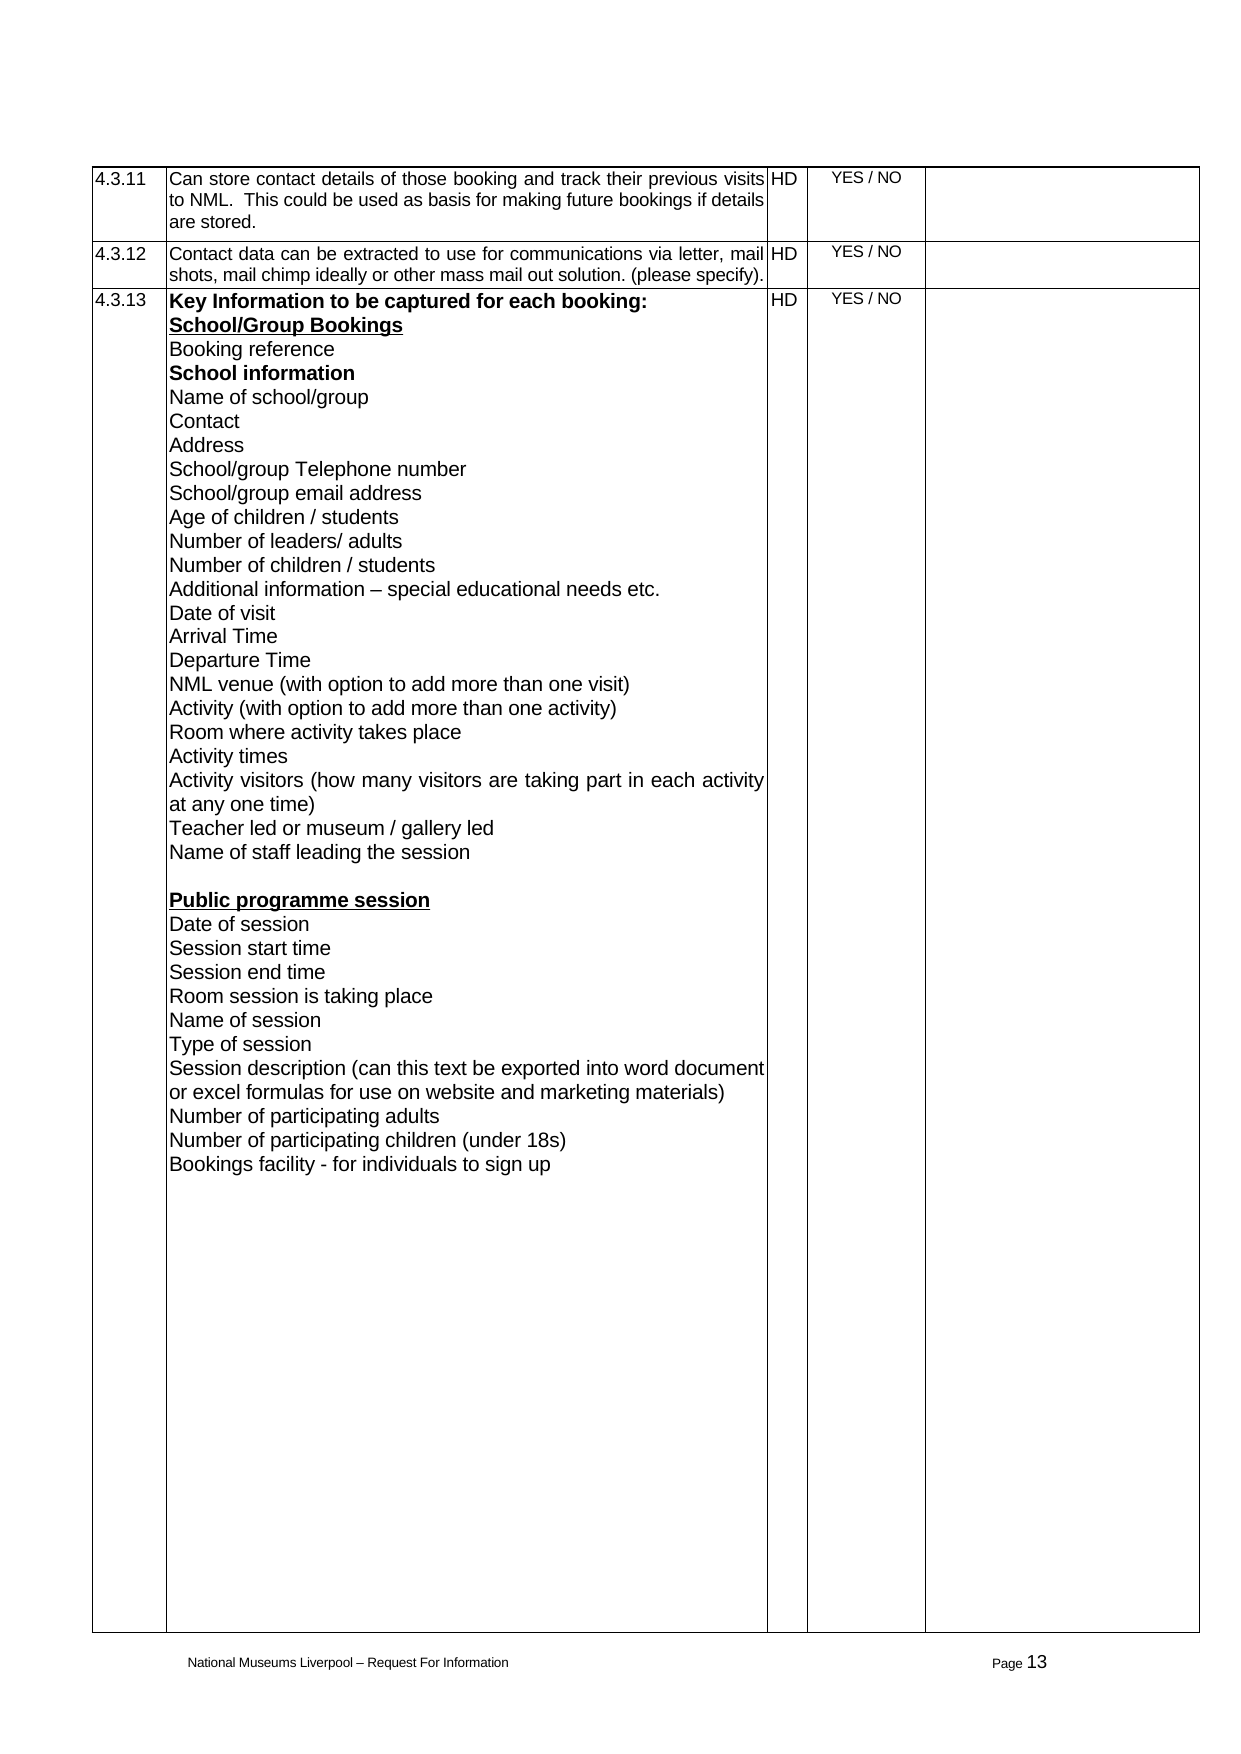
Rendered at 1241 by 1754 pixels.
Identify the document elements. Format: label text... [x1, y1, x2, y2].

table_cell YES / NO [808, 289, 925, 1632]
table_cell YES / NO [808, 242, 925, 288]
table_cell [926, 289, 1199, 1632]
table_cell [926, 242, 1199, 288]
table_cell Key Information to be captured for each booking: School/Group Bookings Booking reference School information Name of school/group Contact Address School/group Telephone number School/group email address Age of children / students Number of leaders/ adults Number of children / students Additional information – special educational needs etc. Date of visit Arrival Time Departure Time NML venue (with option to add more than one visit) Activity (with option to add more than one activity) Room where activity takes place Activity times Activity visitors (how many visitors are taking part in each activity at any one time) Teacher led or museum / gallery led Name of staff leading the session Public programme session Date of session Session start time Session end time Room session is taking place Name of session Type of session Session description (can this text be exported into word document or excel formulas for use on website and marketing materials) Number of participating adults Number of participating children (under 18s) Bookings facility - for individuals to sign up [167, 289, 767, 1632]
table_cell 4.3.13 [93, 289, 166, 1632]
table_cell HD [768, 242, 807, 288]
table_cell HD [768, 168, 807, 241]
table_cell Can store contact details of those booking and track their previous visits to NML. This could be used as basis for making future bookings if details are stored. [167, 168, 767, 241]
table_cell HD [768, 289, 807, 1632]
table_cell 4.3.12 [93, 242, 166, 288]
table_cell 4.3.11 [93, 168, 166, 241]
table_cell YES / NO [808, 168, 925, 241]
table_cell Contact data can be extracted to use for communications via letter, mail shots, mail chimp ideally or other mass mail out solution. (please specify). [167, 242, 767, 288]
table_cell [926, 168, 1199, 241]
